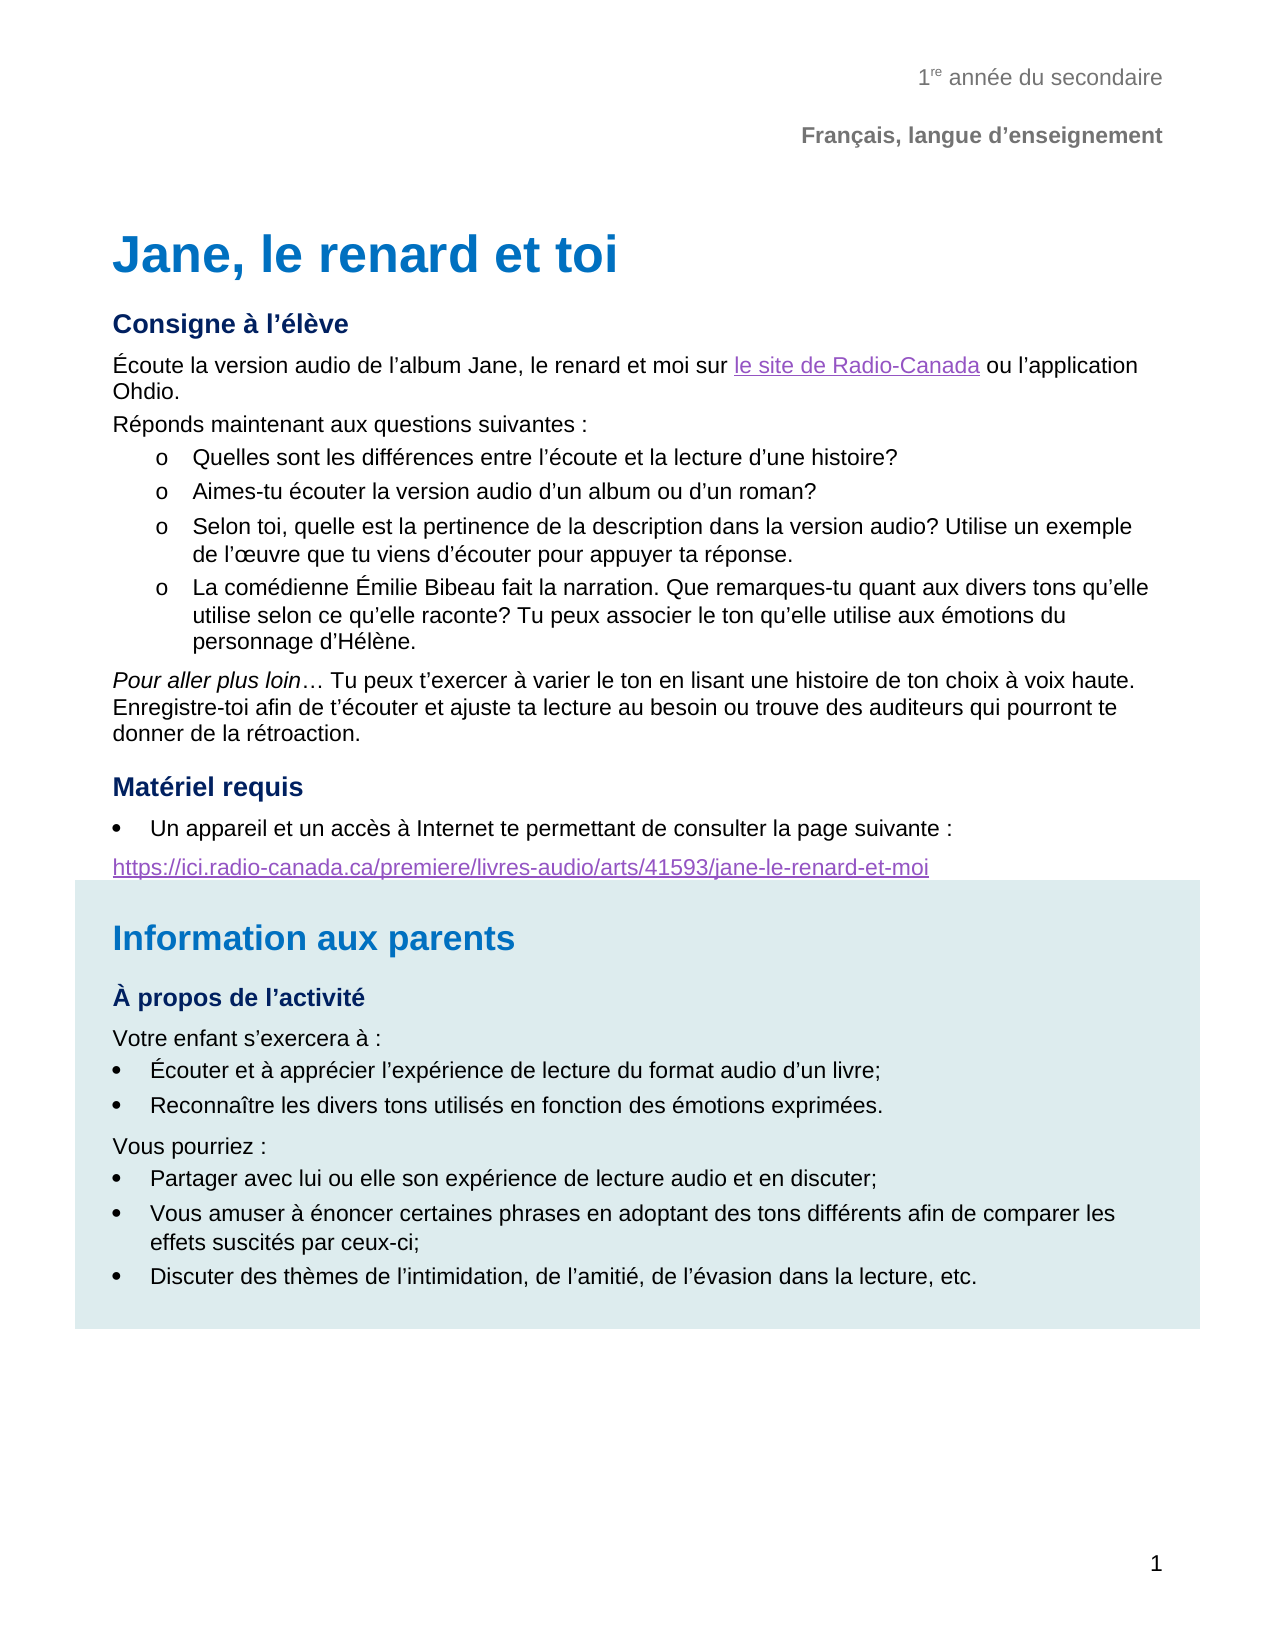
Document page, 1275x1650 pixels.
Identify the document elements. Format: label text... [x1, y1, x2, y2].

text Réponds maintenant aux questions suivantes : [112, 411, 1162, 437]
text Un appareil et un accès à Internet te permettant de consulter la page suivante : [112, 815, 1162, 841]
text La comédienne Émilie Bibeau fait la narration. Que remarques-tu quant aux divers tons qu’elle utilise selon ce qu’elle raconte? Tu peux associer le ton qu’elle utilise aux émotions du personnage d’Hélène. [155, 573, 1162, 654]
text Pour aller plus loin… Tu peux t’exercer à varier le ton en lisant une histoire de ton choix à voix haute. Enregistre-toi afin de t’écouter et ajuste ta lecture au besoin ou trouve des auditeurs qui pourront te donner de la rétroaction. [112, 667, 1162, 746]
text Jane, le renard et toi [112, 223, 1162, 283]
text https://ici.radio-canada.ca/premiere/livres-audio/arts/41593/jane-le-renard-et-moi [112, 854, 1162, 880]
text Aimes-tu écouter la version audio d’un album ou d’un roman? [155, 478, 1162, 506]
text Matériel requis [112, 771, 1083, 802]
text Français, langue d’enseignement [112, 122, 1162, 148]
text Quelles sont les différences entre l’écoute et la lecture d’une histoire? [155, 443, 1162, 472]
text Selon toi, quelle est la pertinence de la description dans la version audio? Utilise un exemple de l’œuvre que tu viens d’écouter pour appuyer ta réponse. [155, 513, 1162, 567]
text Écoute la version audio de l’album Jane, le renard et moi sur le site de Radio-Canada ou l’application Ohdio. [112, 352, 1162, 404]
text Consigne à l’élève [112, 308, 1162, 339]
table_header Information aux parents À propos de l’activité Votre enfant s’exercera à : Écouter et à apprécier l’expérience de lecture du format audio d’un livre; Reconnaître les divers tons utilisés en fonction des émotions exprimées. Vous pourriez : Partager avec lui ou elle son expérience de lecture audio et en discuter; Vous amuser à énoncer certaines phrases en adoptant des tons différents afin de comparer les effets suscités par ceux-ci; Discuter des thèmes de l’intimidation, de l’amitié, de l’évasion dans la lecture, etc. [75, 880, 1200, 1329]
